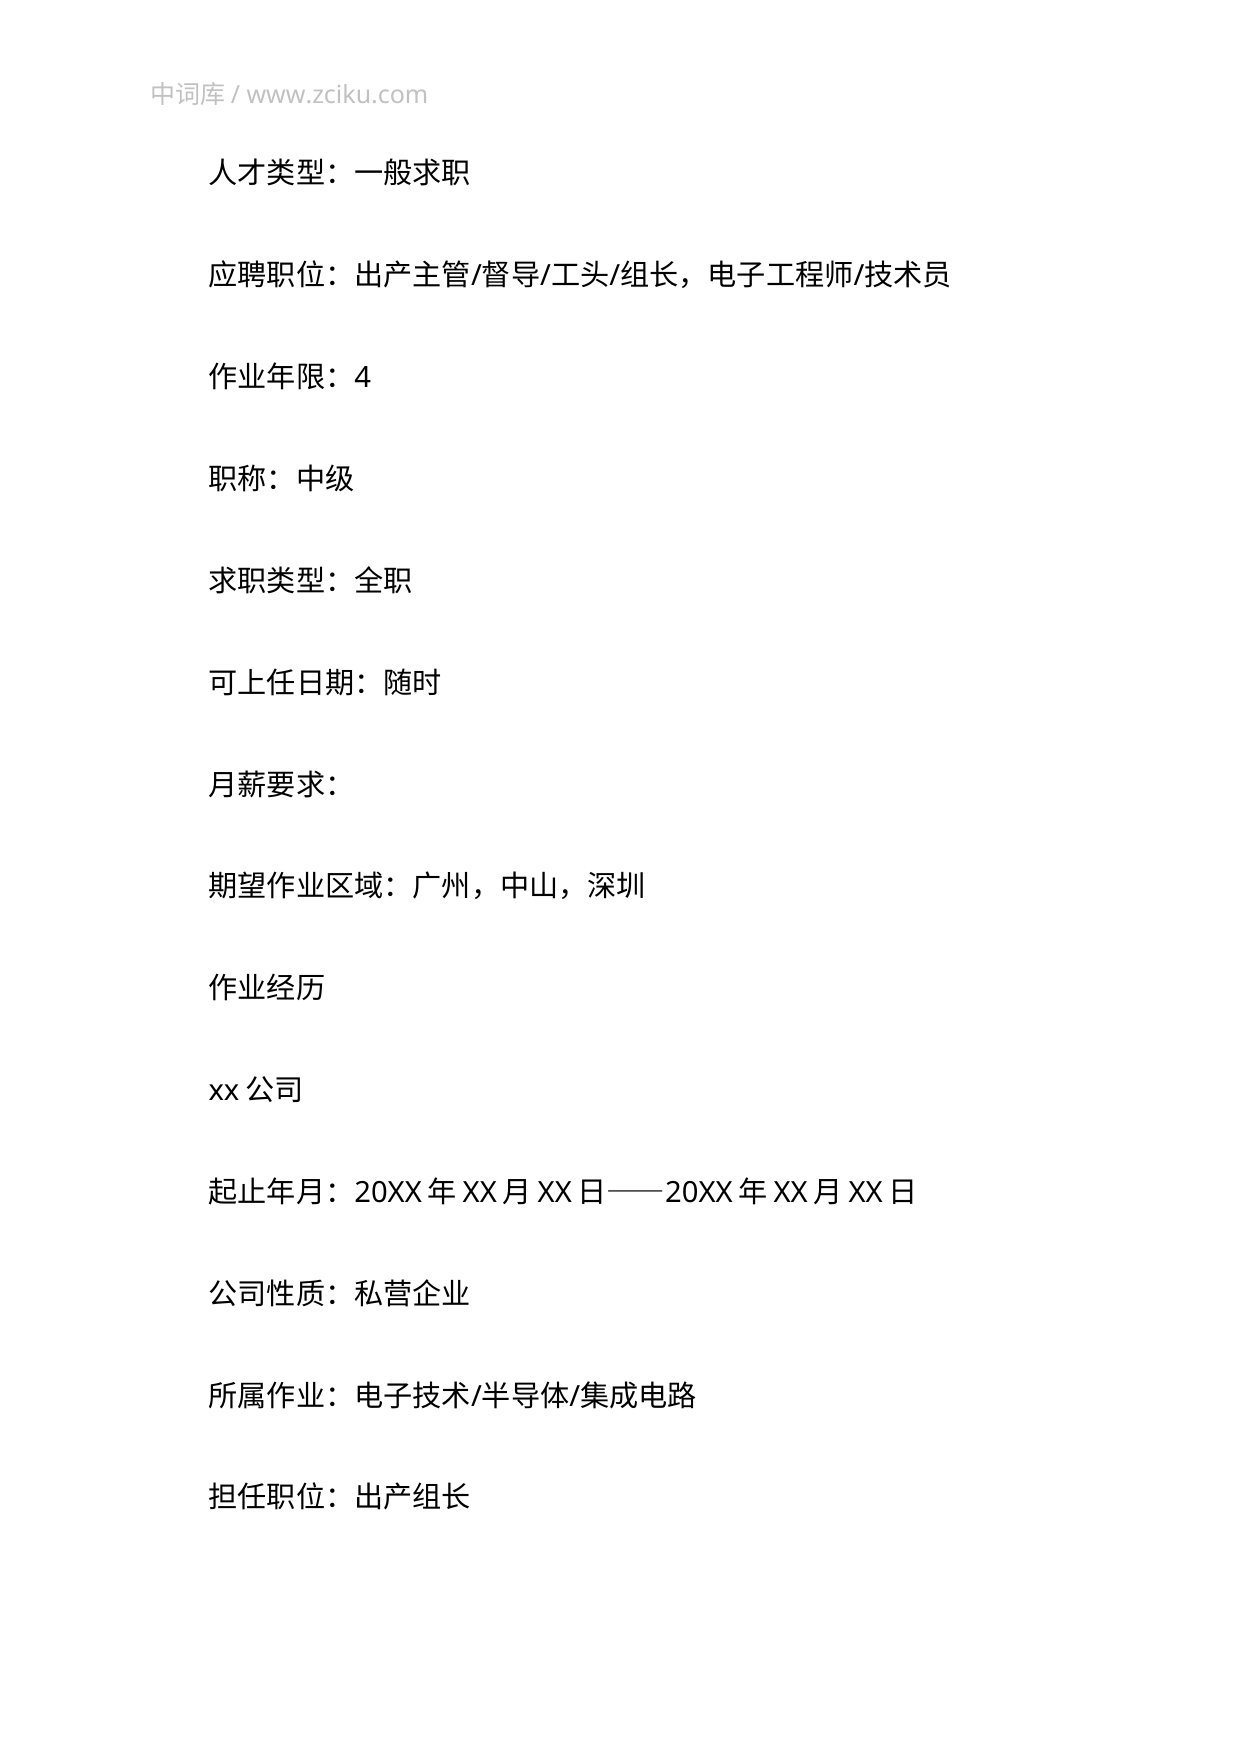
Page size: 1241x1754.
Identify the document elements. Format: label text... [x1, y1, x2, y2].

text 应聘职位：出产主管/督导/工头/组长，电子工程师/技术员 [150, 252, 1090, 294]
text 可上任日期：随时 [150, 659, 1090, 702]
text 月薪要求： [150, 761, 1090, 803]
text 职称：中级 [150, 456, 1090, 498]
text 起止年月：20XX年XX月XX日——20XX年XX月XX日 [150, 1168, 1090, 1211]
text 作业年限：4 [150, 354, 1090, 396]
text 所属作业：电子技术/半导体/集成电路 [150, 1372, 1090, 1414]
text 担任职位：出产组长 [150, 1474, 1090, 1516]
text 作业经历 [150, 964, 1090, 1007]
text xx公司 [150, 1066, 1090, 1109]
text 求职类型：全职 [150, 557, 1090, 600]
text 人才类型：一般求职 [150, 150, 1090, 192]
text 期望作业区域：广州，中山，深圳 [150, 863, 1090, 905]
text 公司性质：私营企业 [150, 1270, 1090, 1313]
